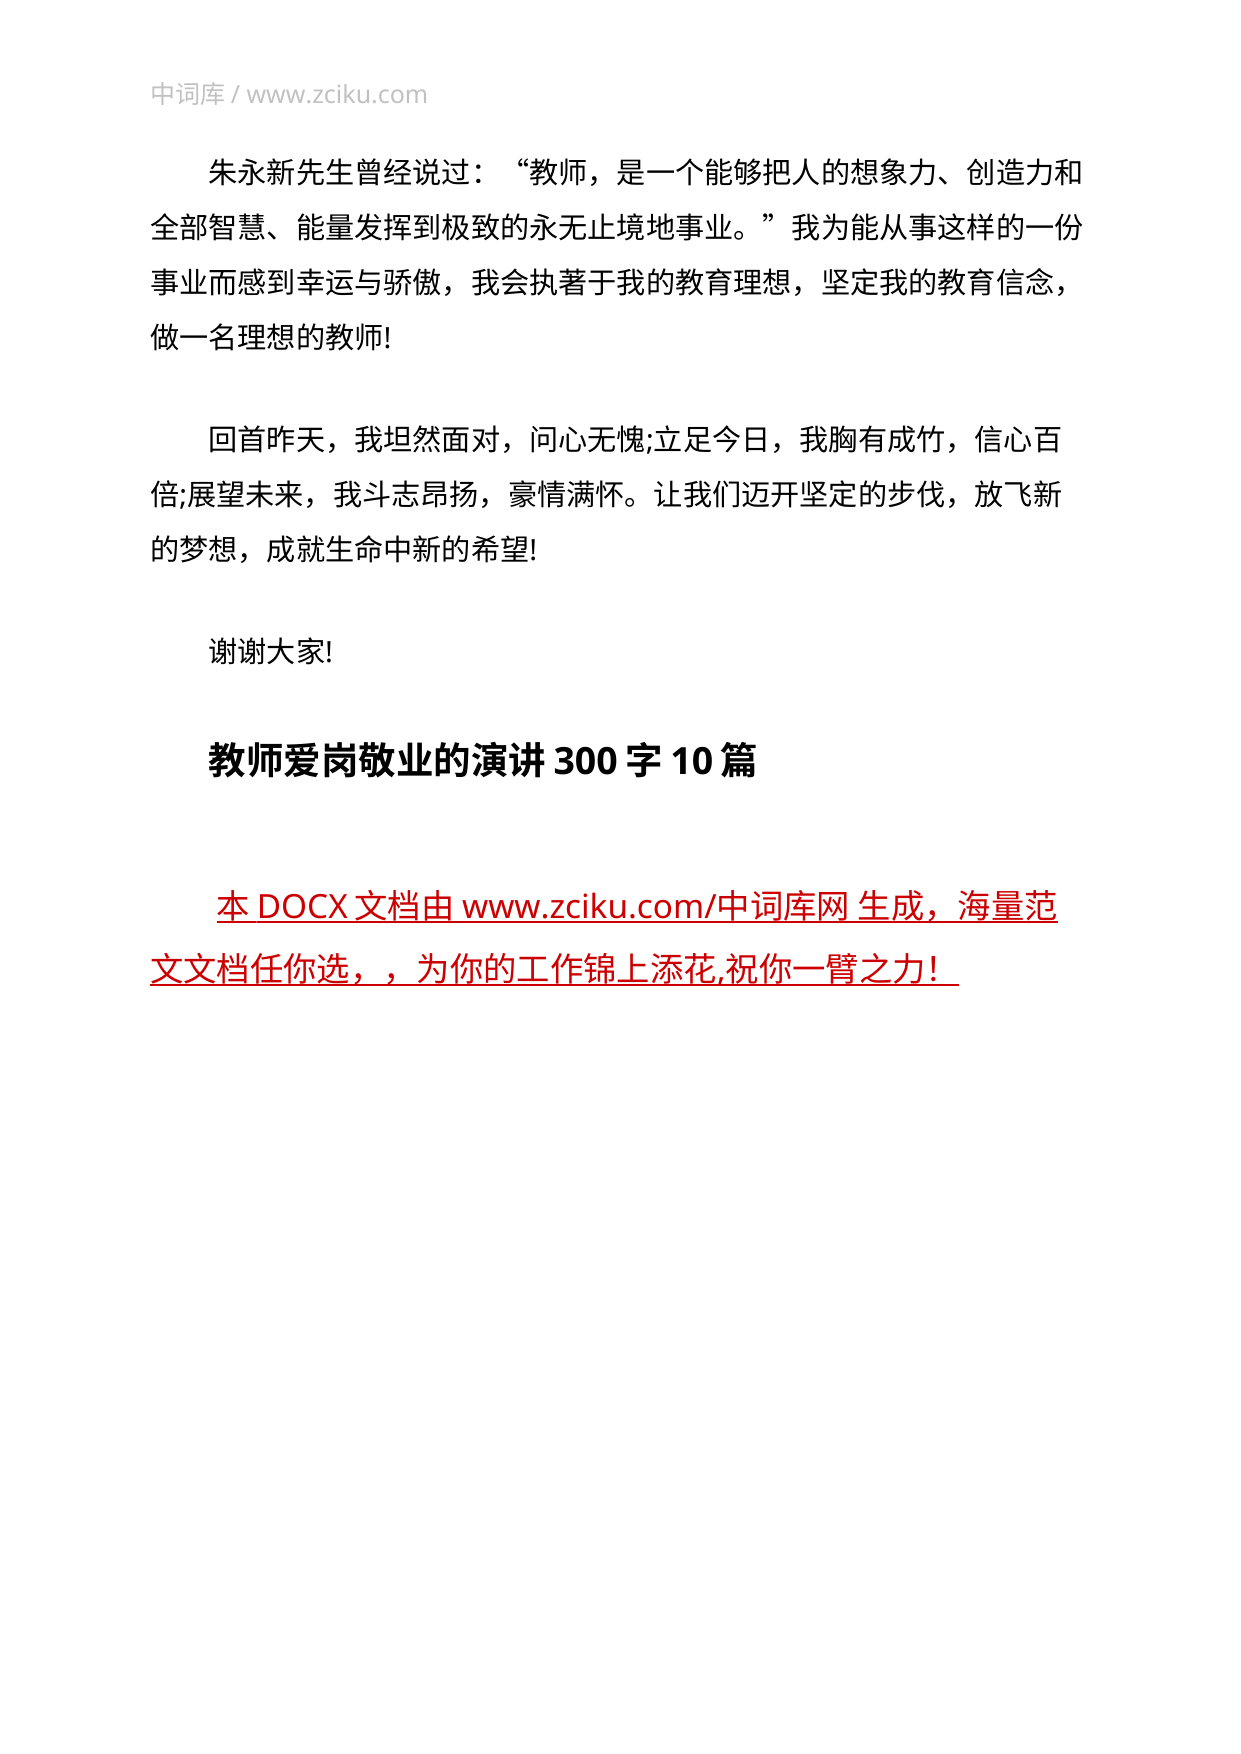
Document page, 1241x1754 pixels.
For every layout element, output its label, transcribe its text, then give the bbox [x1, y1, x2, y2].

text 谢谢大家! [150, 629, 1090, 671]
text 朱永新先生曾经说过：“教师，是一个能够把人的想象力、创造力和全部智慧、能量发挥到极致的永无止境地事业。”我为能从事这样的一份事业而感到幸运与骄傲，我会执著于我的教育理想，坚定我的教育信念，做一名理想的教师! [150, 150, 1090, 357]
text 教师爱岗敬业的演讲300字10篇 [150, 731, 1090, 785]
text 回首昨天，我坦然面对，问心无愧;立足今日，我胸有成竹，信心百倍;展望未来，我斗志昂扬，豪情满怀。让我们迈开坚定的步伐，放飞新的梦想，成就生命中新的希望! [150, 417, 1090, 569]
text 本DOCX文档由 www.zciku.com/中词库网 生成，海量范文文档任你选，，为你的工作锦上添花,祝你一臂之力！ [150, 879, 1090, 991]
